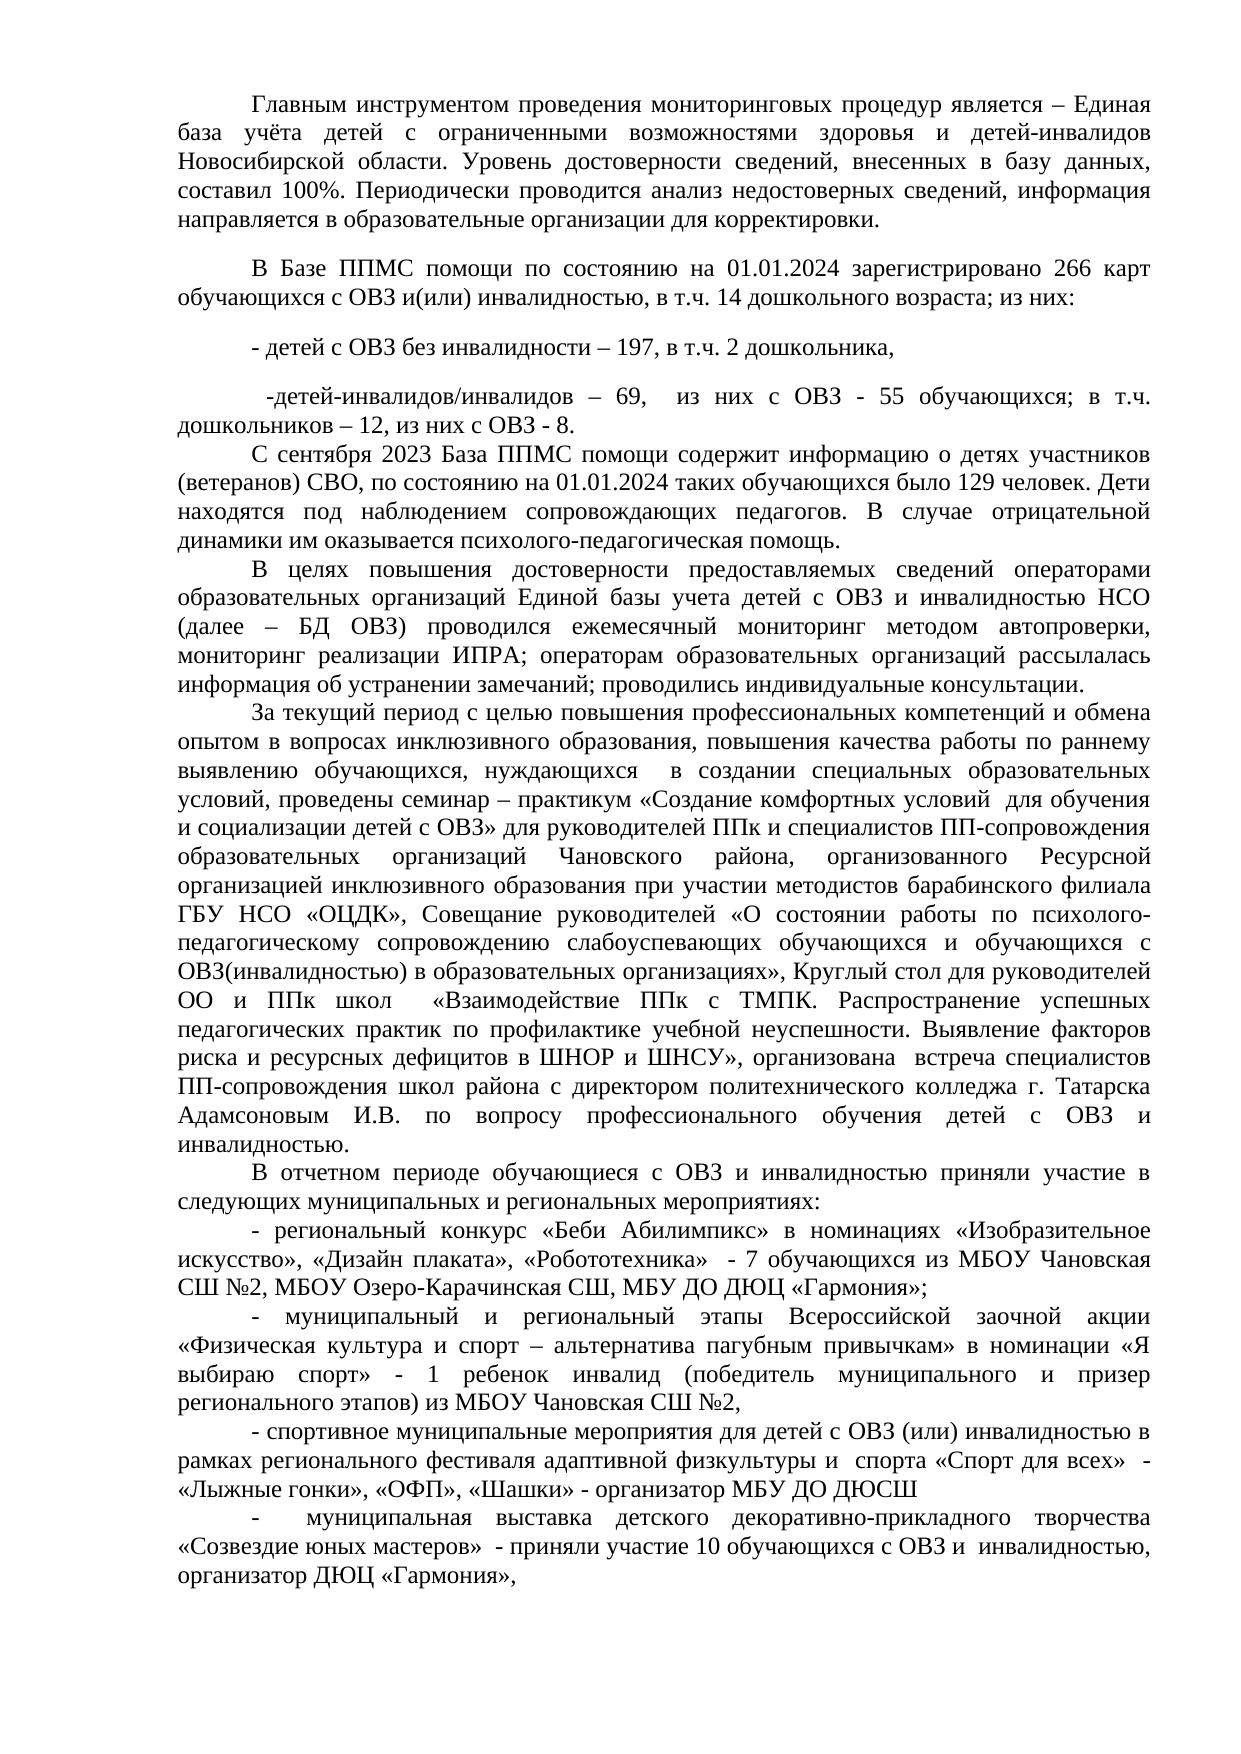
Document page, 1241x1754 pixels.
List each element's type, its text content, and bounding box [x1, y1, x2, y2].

text В Базе ППМС помощи по состоянию на 01.01.2024 зарегистрировано 266 карт обучающихся с ОВЗ и(или) инвалидностью, в т.ч. 14 дошкольного возраста; из них: [177, 253, 1152, 311]
text - спортивное муниципальные мероприятия для детей с ОВЗ (или) инвалидностью в рамках регионального фестиваля адаптивной физкультуры и спорта «Спорт для всех» - «Лыжные гонки», «ОФП», «Шашки» - организатор МБУ ДО ДЮСШ [177, 1416, 1152, 1502]
text С сентября 2023 База ППМС помощи содержит информацию о детях участников (ветеранов) СВО, по состоянию на 01.01.2024 таких обучающихся было 129 человек. Дети находятся под наблюдением сопровождающих педагогов. В случае отрицательной динамики им оказывается психолого-педагогическая помощь. [177, 439, 1152, 554]
text В отчетном периоде обучающиеся с ОВЗ и инвалидностью приняли участие в следующих муниципальных и региональных мероприятиях: [177, 1157, 1152, 1215]
text - детей с ОВЗ без инвалидности – 197, в т.ч. 2 дошкольника, [177, 332, 1152, 360]
text -детей-инвалидов/инвалидов – 69, из них с ОВЗ - 55 обучающихся; в т.ч. дошкольников – 12, из них с ОВЗ - 8. [177, 381, 1152, 439]
text Главным инструментом проведения мониторинговых процедур является – Единая база учёта детей с ограниченными возможностями здоровья и детей-инвалидов Новосибирской области. Уровень достоверности сведений, внесенных в базу данных, составил 100%. Периодически проводится анализ недостоверных сведений, информация направляется в образовательные организации для корректировки. [177, 89, 1152, 232]
text - региональный конкурс «Беби Абилимпикс» в номинациях «Изобразительное искусство», «Дизайн плаката», «Робототехника» - 7 обучающихся из МБОУ Чановская СШ №2, МБОУ Озеро-Карачинская СШ, МБУ ДО ДЮЦ «Гармония»; [177, 1215, 1152, 1301]
text - муниципальный и региональный этапы Всероссийской заочной акции «Физическая культура и спорт – альтернатива пагубным привычкам» в номинации «Я выбираю спорт» - 1 ребенок инвалид (победитель муниципального и призер регионального этапов) из МБОУ Чановская СШ №2, [177, 1301, 1152, 1416]
text В целях повышения достоверности предоставляемых сведений операторами образовательных организаций Единой базы учета детей с ОВЗ и инвалидностью НСО (далее – БД ОВЗ) проводился ежемесячный мониторинг методом автопроверки, мониторинг реализации ИПРА; операторам образовательных организаций рассылалась информация об устранении замечаний; проводились индивидуальные консультации. [177, 554, 1152, 697]
text За текущий период с целью повышения профессиональных компетенций и обмена опытом в вопросах инклюзивного образования, повышения качества работы по раннему выявлению обучающихся, нуждающихся в создании специальных образовательных условий, проведены семинар – практикум «Создание комфортных условий для обучения и социализации детей с ОВЗ» для руководителей ППк и специалистов ПП-сопровождения образовательных организаций Чановского района, организованного Ресурсной организацией инклюзивного образования при участии методистов барабинского филиала ГБУ НСО «ОЦДК», Совещание руководителей «О состоянии работы по психолого-педагогическому сопровождению слабоуспевающих обучающихся и обучающихся с ОВЗ(инвалидностью) в образовательных организациях», Круглый стол для руководителей ОО и ППк школ «Взаимодействие ППк с ТМПК. Распространение успешных педагогических практик по профилактике учебной неуспешности. Выявление факторов риска и ресурсных дефицитов в ШНОР и ШНСУ», организована встреча специалистов ПП-сопровождения школ района с директором политехнического колледжа г. Татарска Адамсоновым И.В. по вопросу профессионального обучения детей с ОВЗ и инвалидностью. [177, 697, 1152, 1157]
text - муниципальная выставка детского декоративно-прикладного творчества «Созвездие юных мастеров» - приняли участие 10 обучающихся с ОВЗ и инвалидностью, организатор ДЮЦ «Гармония», [177, 1502, 1152, 1589]
